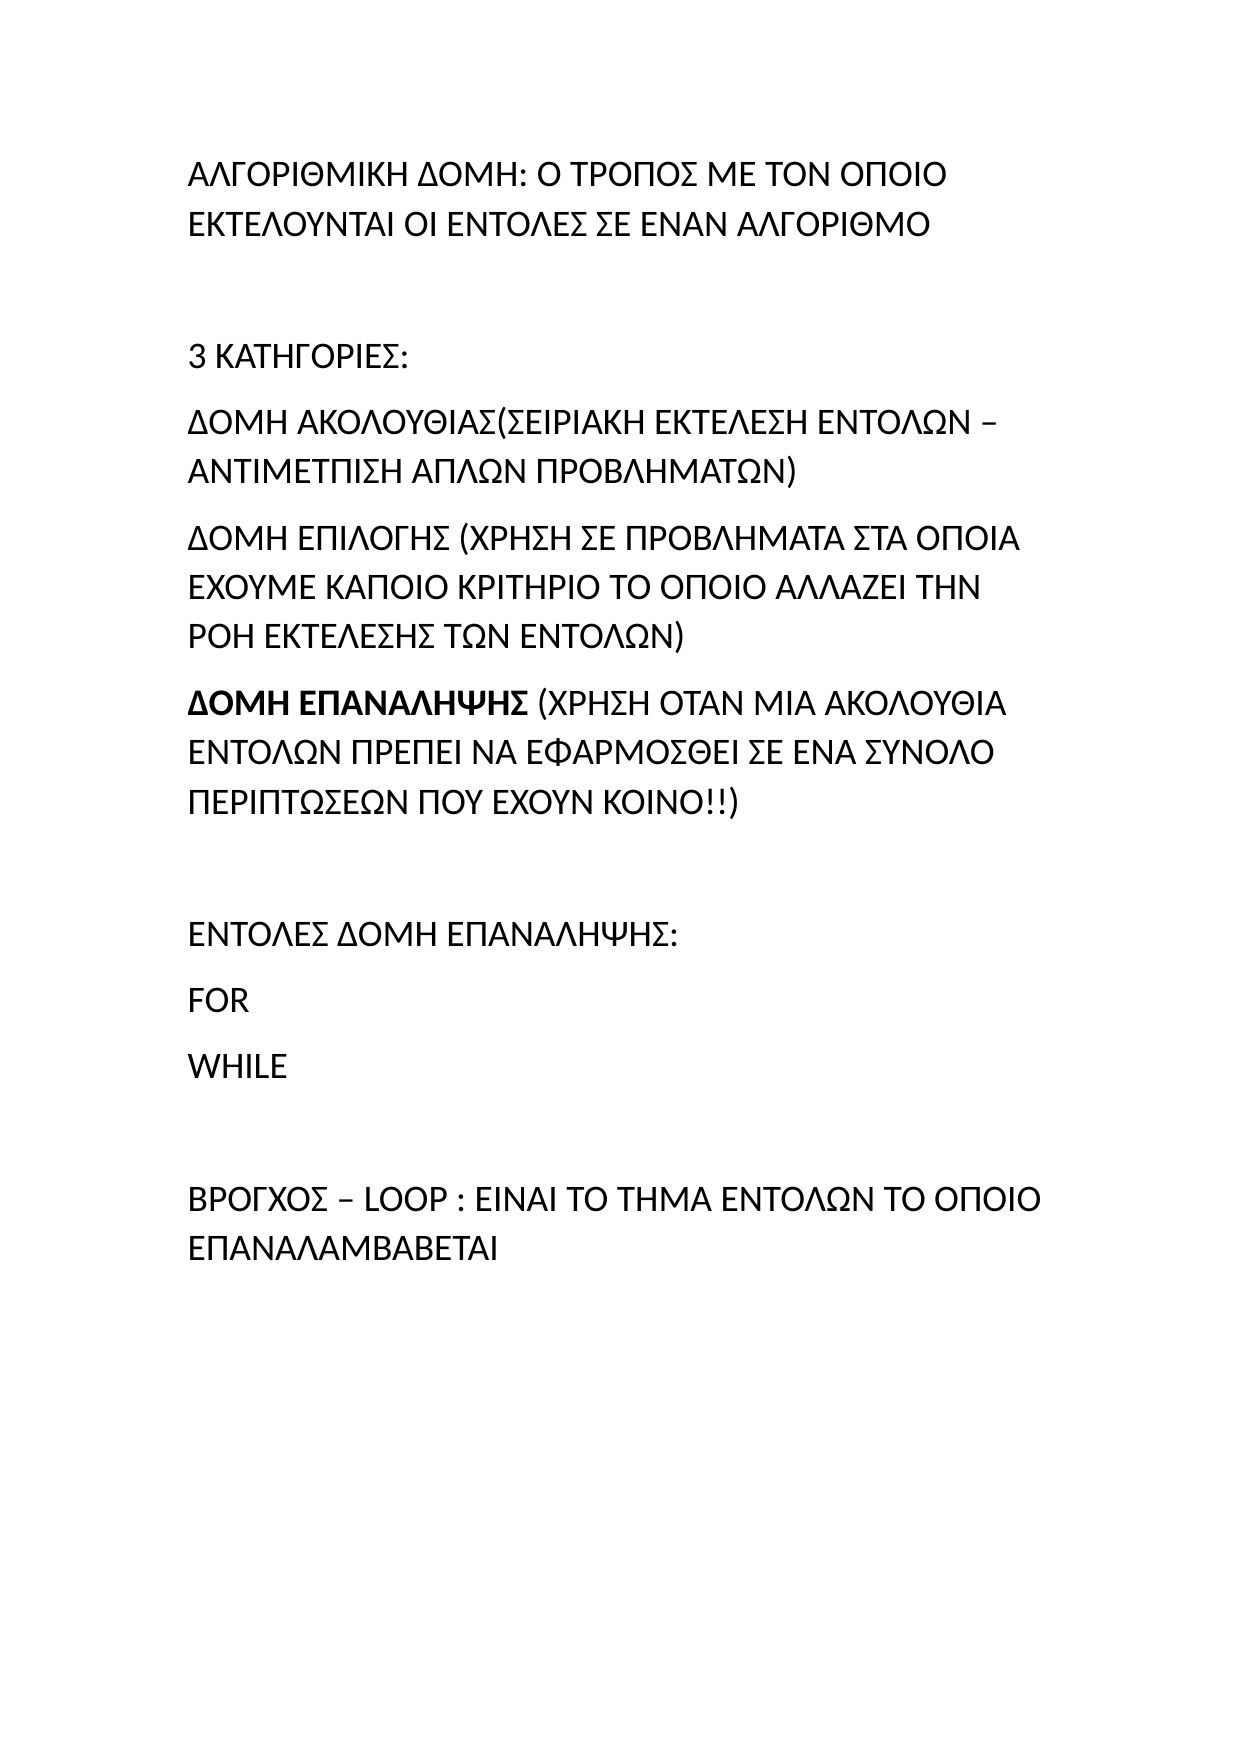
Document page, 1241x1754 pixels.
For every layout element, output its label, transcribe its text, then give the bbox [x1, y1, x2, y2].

text ΔΟΜΗ ΕΠΑΝΑΛΗΨΗΣ (ΧΡΗΣΗ ΟΤΑΝ ΜΙΑ ΑΚΟΛΟΥΘΙΑ ΕΝΤΟΛΩΝ ΠΡΕΠΕΙ ΝΑ ΕΦΑΡΜΟΣΘΕΙ ΣΕ ΕΝΑ ΣΥΝΟΛΟ ΠΕΡΙΠΤΩΣΕΩΝ ΠΟΥ ΕΧΟΥΝ ΚΟΙΝΟ!!) [187, 679, 1053, 823]
text ΕΝΤΟΛΕΣ ΔΟΜΗ ΕΠΑΝΑΛΗΨΗΣ: [187, 910, 1053, 956]
text ΔΟΜΗ ΑΚΟΛΟΥΘΙΑΣ(ΣΕΙΡΙΑΚΗ ΕΚΤΕΛΕΣΗ ΕΝΤΟΛΩΝ – ΑΝΤΙΜΕΤΠΙΣΗ ΑΠΛΩΝ ΠΡΟΒΛΗΜΑΤΩΝ) [187, 398, 1053, 493]
text WHILE [187, 1042, 1053, 1088]
text 3 ΚΑΤΗΓΟΡΙΕΣ: [187, 332, 1053, 378]
text ΒΡΟΓΧΟΣ – LOOP : ΕΙΝΑΙ ΤΟ ΤΗΜΑ ΕΝΤΟΛΩΝ ΤΟ ΟΠΟΙΟ ΕΠΑΝΑΛΑΜΒΑΒΕΤΑΙ [187, 1174, 1053, 1270]
text ΔΟΜΗ ΕΠΙΛΟΓΗΣ (ΧΡΗΣΗ ΣΕ ΠΡΟΒΛΗΜΑΤΑ ΣΤΑ ΟΠΟΙΑ ΕΧΟΥΜΕ ΚΑΠΟΙΟ ΚΡΙΤΗΡΙΟ ΤΟ ΟΠΟΙΟ ΑΛΛΑΖΕΙ ΤΗΝ ΡΟΗ ΕΚΤΕΛΕΣΗΣ ΤΩΝ ΕΝΤΟΛΩΝ) [187, 513, 1053, 658]
text ΑΛΓΟΡΙΘΜΙΚΗ ΔΟΜΗ: Ο ΤΡΟΠΟΣ ΜΕ ΤΟΝ ΟΠΟΙΟ ΕΚΤΕΛΟΥΝΤΑΙ ΟΙ ΕΝΤΟΛΕΣ ΣΕ ΕΝΑΝ ΑΛΓΟΡΙΘΜΟ [187, 150, 1053, 245]
text FOR [187, 976, 1053, 1022]
